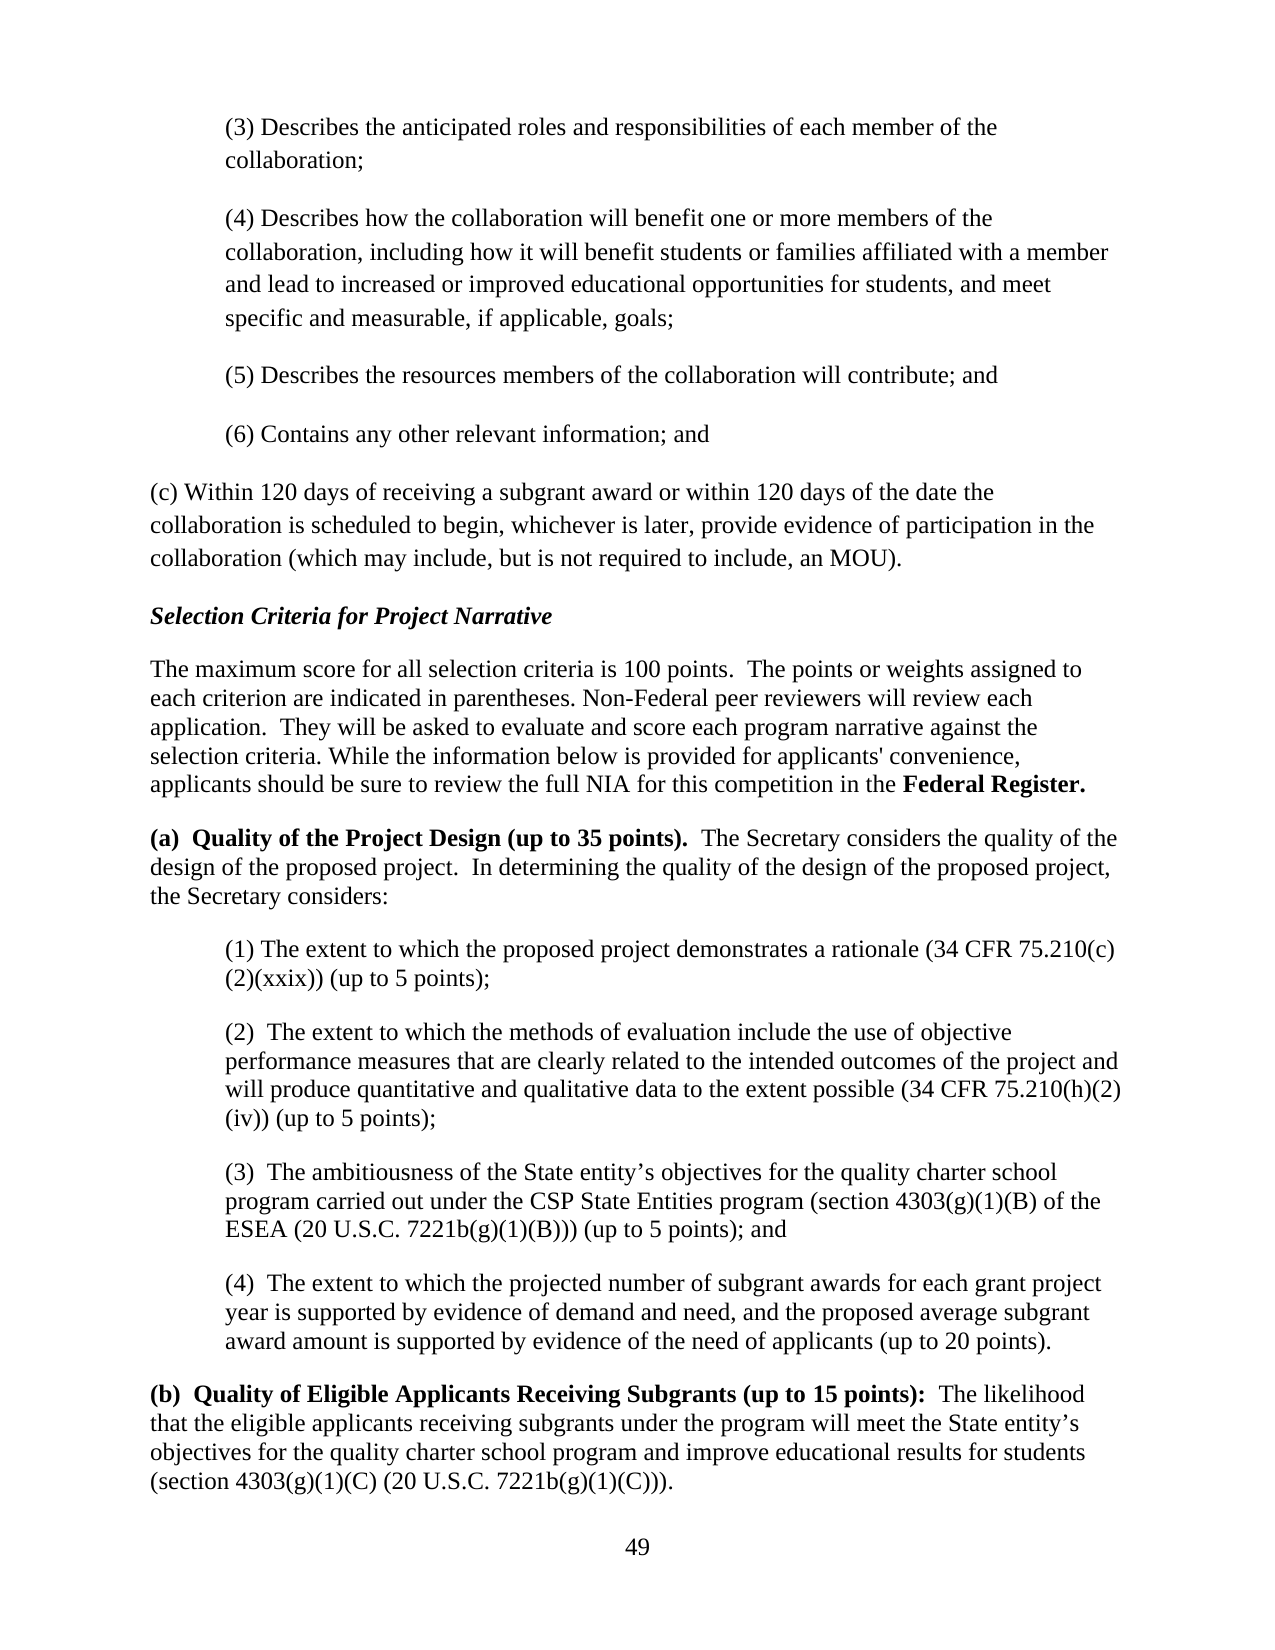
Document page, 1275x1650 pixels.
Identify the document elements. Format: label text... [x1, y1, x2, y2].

text (2) The extent to which the methods of evaluation include the use of objective performance measures that are clearly related to the intended outcomes of the project and will produce quantitative and qualitative data to the extent possible (34 CFR 75.210(h)(2)(iv)) (up to 5 points); [225, 1017, 1125, 1132]
subtitle Selection Criteria for Project Narrative [150, 601, 1125, 629]
text (6) Contains any other relevant information; and [225, 419, 1125, 447]
text (b) Quality of Eligible Applicants Receiving Subgrants (up to 15 points): The likelihood that the eligible applicants receiving subgrants under the program will meet the State entity’s objectives for the quality charter school program and improve educational results for students (section 4303(g)(1)(C) (20 U.S.C. 7221b(g)(1)(C))). [150, 1379, 1125, 1494]
text (5) Describes the resources members of the collaboration will contribute; and [225, 361, 1125, 389]
text (c) Within 120 days of receiving a subgrant award or within 120 days of the date the collaboration is scheduled to begin, whichever is later, provide evidence of participation in the collaboration (which may include, but is not required to include, an MOU). [150, 477, 1125, 571]
text (3) Describes the anticipated roles and responsibilities of each member of the collaboration; [225, 112, 1125, 174]
text The maximum score for all selection criteria is 100 points. The points or weights assigned to each criterion are indicated in parentheses. Non-Federal peer reviewers will review each application. They will be asked to evaluate and score each program narrative against the selection criteria. While the information below is provided for applicants' convenience, applicants should be sure to review the full NIA for this competition in the Federal Register. [150, 654, 1125, 798]
text (3) The ambitiousness of the State entity’s objectives for the quality charter school program carried out under the CSP State Entities program (section 4303(g)(1)(B) of the ESEA (20 U.S.C. 7221b(g)(1)(B))) (up to 5 points); and [225, 1157, 1125, 1243]
text (4) The extent to which the projected number of subgrant awards for each grant project year is supported by evidence of demand and need, and the proposed average subgrant award amount is supported by evidence of the need of applicants (up to 20 points). [225, 1268, 1125, 1354]
text (1) The extent to which the proposed project demonstrates a rationale (34 CFR 75.210(c)(2)(xxix)) (up to 5 points); [225, 934, 1125, 992]
text (4) Describes how the collaboration will benefit one or more members of the collaboration, including how it will benefit students or families affiliated with a member and lead to increased or improved educational opportunities for students, and meet specific and measurable, if applicable, goals; [225, 203, 1125, 331]
text (a) Quality of the Project Design (up to 35 points). The Secretary considers the quality of the design of the proposed project. In determining the quality of the design of the proposed project, the Secretary considers: [150, 823, 1125, 909]
